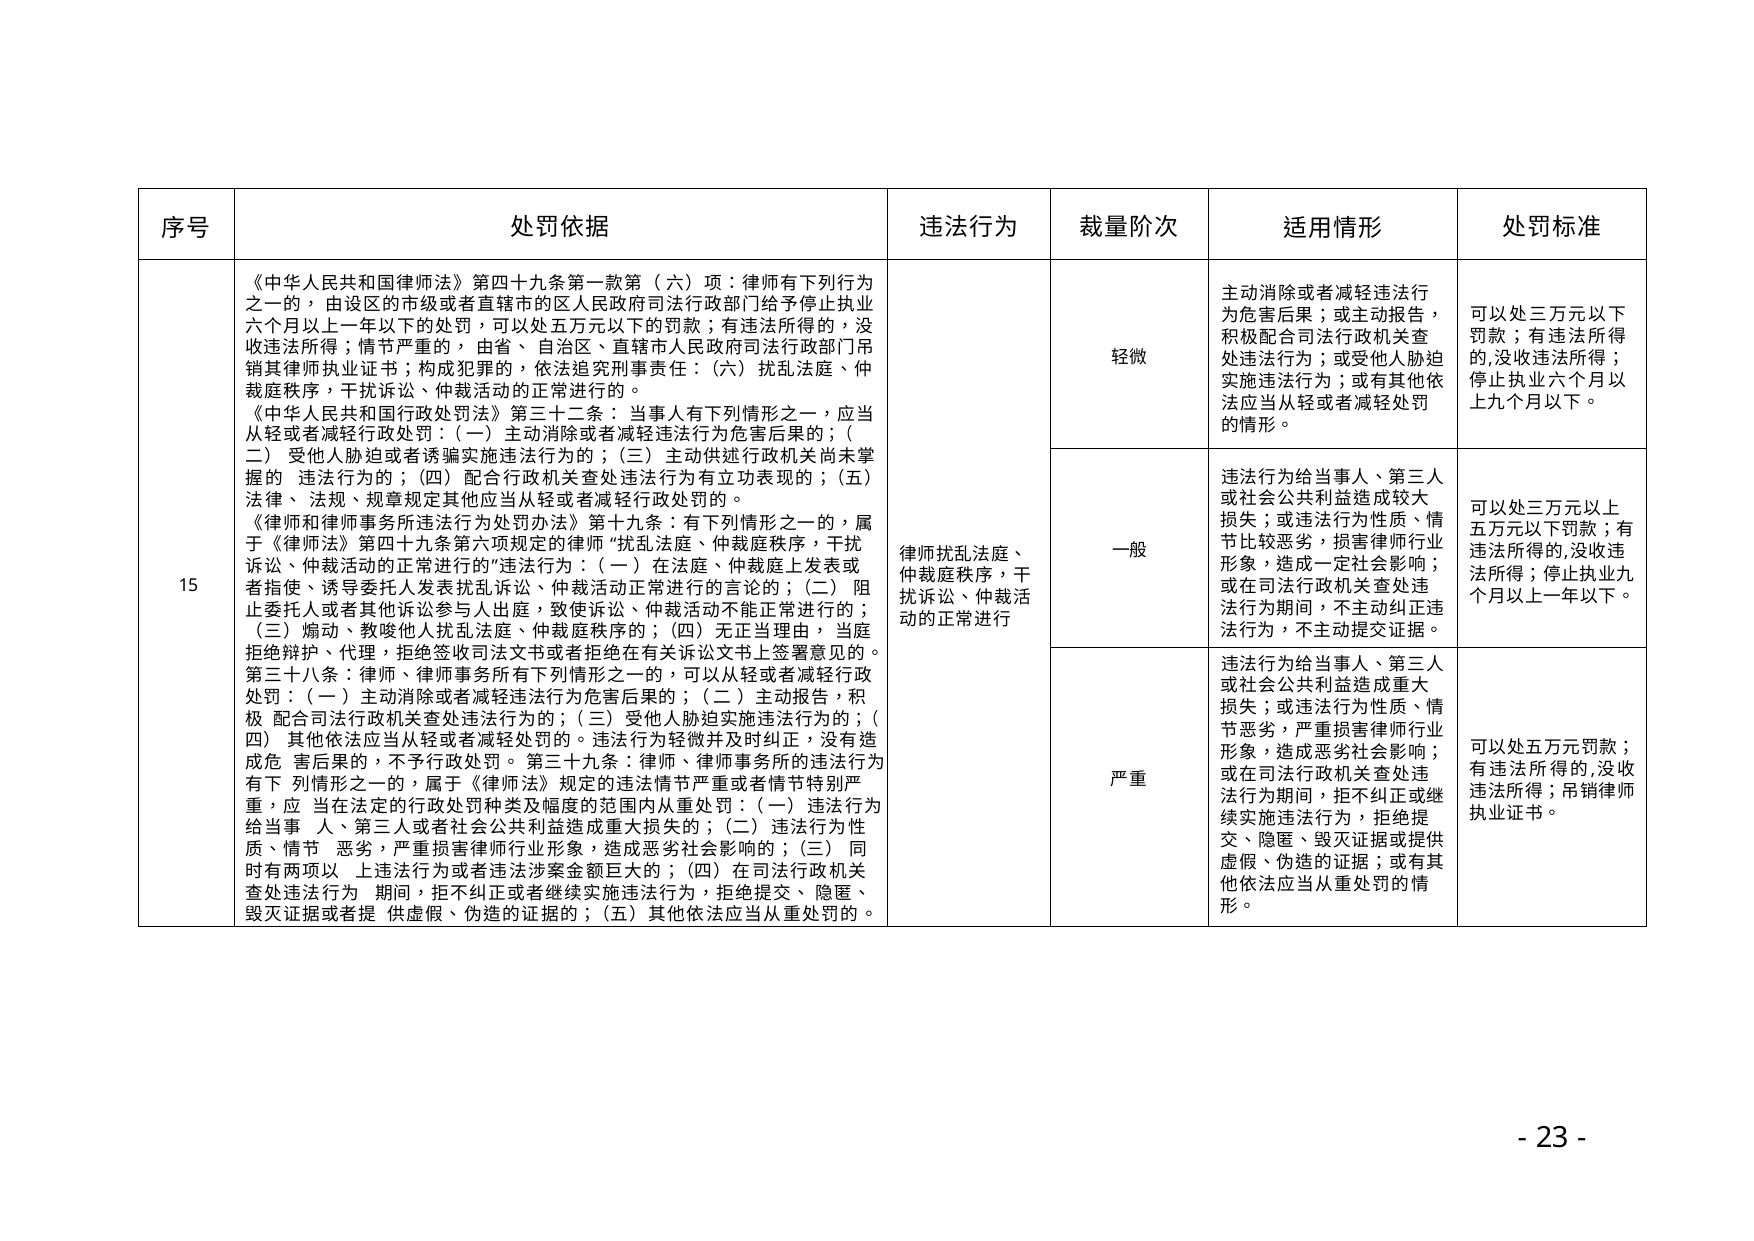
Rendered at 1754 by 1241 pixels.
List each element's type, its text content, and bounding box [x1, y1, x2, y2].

table_cell 律师扰乱法庭、 仲裁庭秩序，干 扰诉讼、仲裁活 动的正常进行 [888, 260, 1050, 926]
table_cell 15 [139, 260, 234, 926]
table_header 违法行为 [888, 189, 1050, 259]
table_cell 一般 [1051, 449, 1208, 647]
table_cell 可以处三万元以下 罚款；有违法所得 的,没收违法所得； 停止执业六个月以 上九个月以下。 [1458, 260, 1646, 448]
table_cell 违法行为给当事人、第三人 或社会公共利益造成较大 损失；或违法行为性质、情 节比较恶劣，损害律师行业 形象，造成一定社会影响； 或在司法行政机关查处违 法行为期间，不主动纠正违 法行为，不主动提交证据。 [1209, 449, 1457, 647]
table_header 裁量阶次 [1051, 189, 1208, 259]
table_cell 《中华人民共和国律师法》第四十九条第一款第（ 六）项：律师有下列行为 之一的， 由设区的市级或者直辖市的区人民政府司法行政部门给予停止执业 六个月以上一年以下的处罚，可以处五万元以下的罚款；有违法所得的，没 收违法所得；情节严重的， 由省、 自治区、直辖市人民政府司法行政部门吊 销其律师执业证书；构成犯罪的，依法追究刑事责任：（六）扰乱法庭、仲 裁庭秩序，干扰诉讼、仲裁活动的正常进行的。 《中华人民共和国行政处罚法》第三十二条： 当事人有下列情形之一，应当 从轻或者减轻行政处罚：（ 一）主动消除或者减轻违法行为危害后果的；（ 二） 受他人胁迫或者诱骗实施违法行为的；（三）主动供述行政机关尚未掌握的 违法行为的；（四）配合行政机关查处违法行为有立功表现的；（五）法律、 法规、规章规定其他应当从轻或者减轻行政处罚的。 《律师和律师事务所违法行为处罚办法》第十九条：有下列情形之一的，属 于《律师法》第四十九条第六项规定的律师 “扰乱法庭、仲裁庭秩序，干扰 诉讼、仲裁活动的正常进行的”违法行为：（ 一 ）在法庭、仲裁庭上发表或 者指使、诱导委托人发表扰乱诉讼、仲裁活动正常进行的言论的；（二） 阻 止委托人或者其他诉讼参与人出庭，致使诉讼、仲裁活动不能正常进行的； （三）煽动、教唆他人扰乱法庭、仲裁庭秩序的；（四）无正当理由， 当庭 拒绝辩护、代理，拒绝签收司法文书或者拒绝在有关诉讼文书上签署意见的。 第三十八条：律师、律师事务所有下列情形之一的，可以从轻或者减轻行政 处罚：（ 一 ）主动消除或者减轻违法行为危害后果的；（ 二 ）主动报告，积极 配合司法行政机关查处违法行为的；（ 三）受他人胁迫实施违法行为的；（ 四） 其他依法应当从轻或者减轻处罚的。违法行为轻微并及时纠正，没有造成危 害后果的，不予行政处罚。 第三十九条：律师、律师事务所的违法行为有下 列情形之一的，属于《律师法》规定的违法情节严重或者情节特别严重，应 当在法定的行政处罚种类及幅度的范围内从重处罚：（ 一）违法行为给当事 人、第三人或者社会公共利益造成重大损失的；（二）违法行为性质、情节 恶劣，严重损害律师行业形象，造成恶劣社会影响的；（三） 同时有两项以 上违法行为或者违法涉案金额巨大的；（四）在司法行政机关查处违法行为 期间，拒不纠正或者继续实施违法行为，拒绝提交、 隐匿、毁灭证据或者提 供虚假、伪造的证据的；（五）其他依法应当从重处罚的。 [235, 260, 887, 926]
table_cell 可以处五万元罚款； 有违法所得的,没收 违法所得；吊销律师 执业证书。 [1458, 648, 1646, 926]
table_cell 主动消除或者减轻违法行 为危害后果；或主动报告， 积极配合司法行政机关查 处违法行为；或受他人胁迫 实施违法行为；或有其他依 法应当从轻或者减轻处罚 的情形。 [1209, 260, 1457, 448]
table_header 处罚依据 [235, 189, 887, 259]
table_header 适用情形 [1209, 189, 1457, 259]
table_cell 违法行为给当事人、第三人 或社会公共利益造成重大 损失；或违法行为性质、情 节恶劣，严重损害律师行业 形象，造成恶劣社会影响； 或在司法行政机关查处违 法行为期间，拒不纠正或继 续实施违法行为，拒绝提 交、隐匿、毁灭证据或提供 虚假、伪造的证据；或有其 他依法应当从重处罚的情 形。 [1209, 648, 1457, 926]
table_cell 可以处三万元以上 五万元以下罚款；有 违法所得的,没收违 法所得；停止执业九 个月以上一年以下。 [1458, 449, 1646, 647]
table_header 序号 [139, 189, 234, 259]
table_cell 严重 [1051, 648, 1208, 926]
table_cell 轻微 [1051, 260, 1208, 448]
table_header 处罚标准 [1458, 189, 1646, 259]
